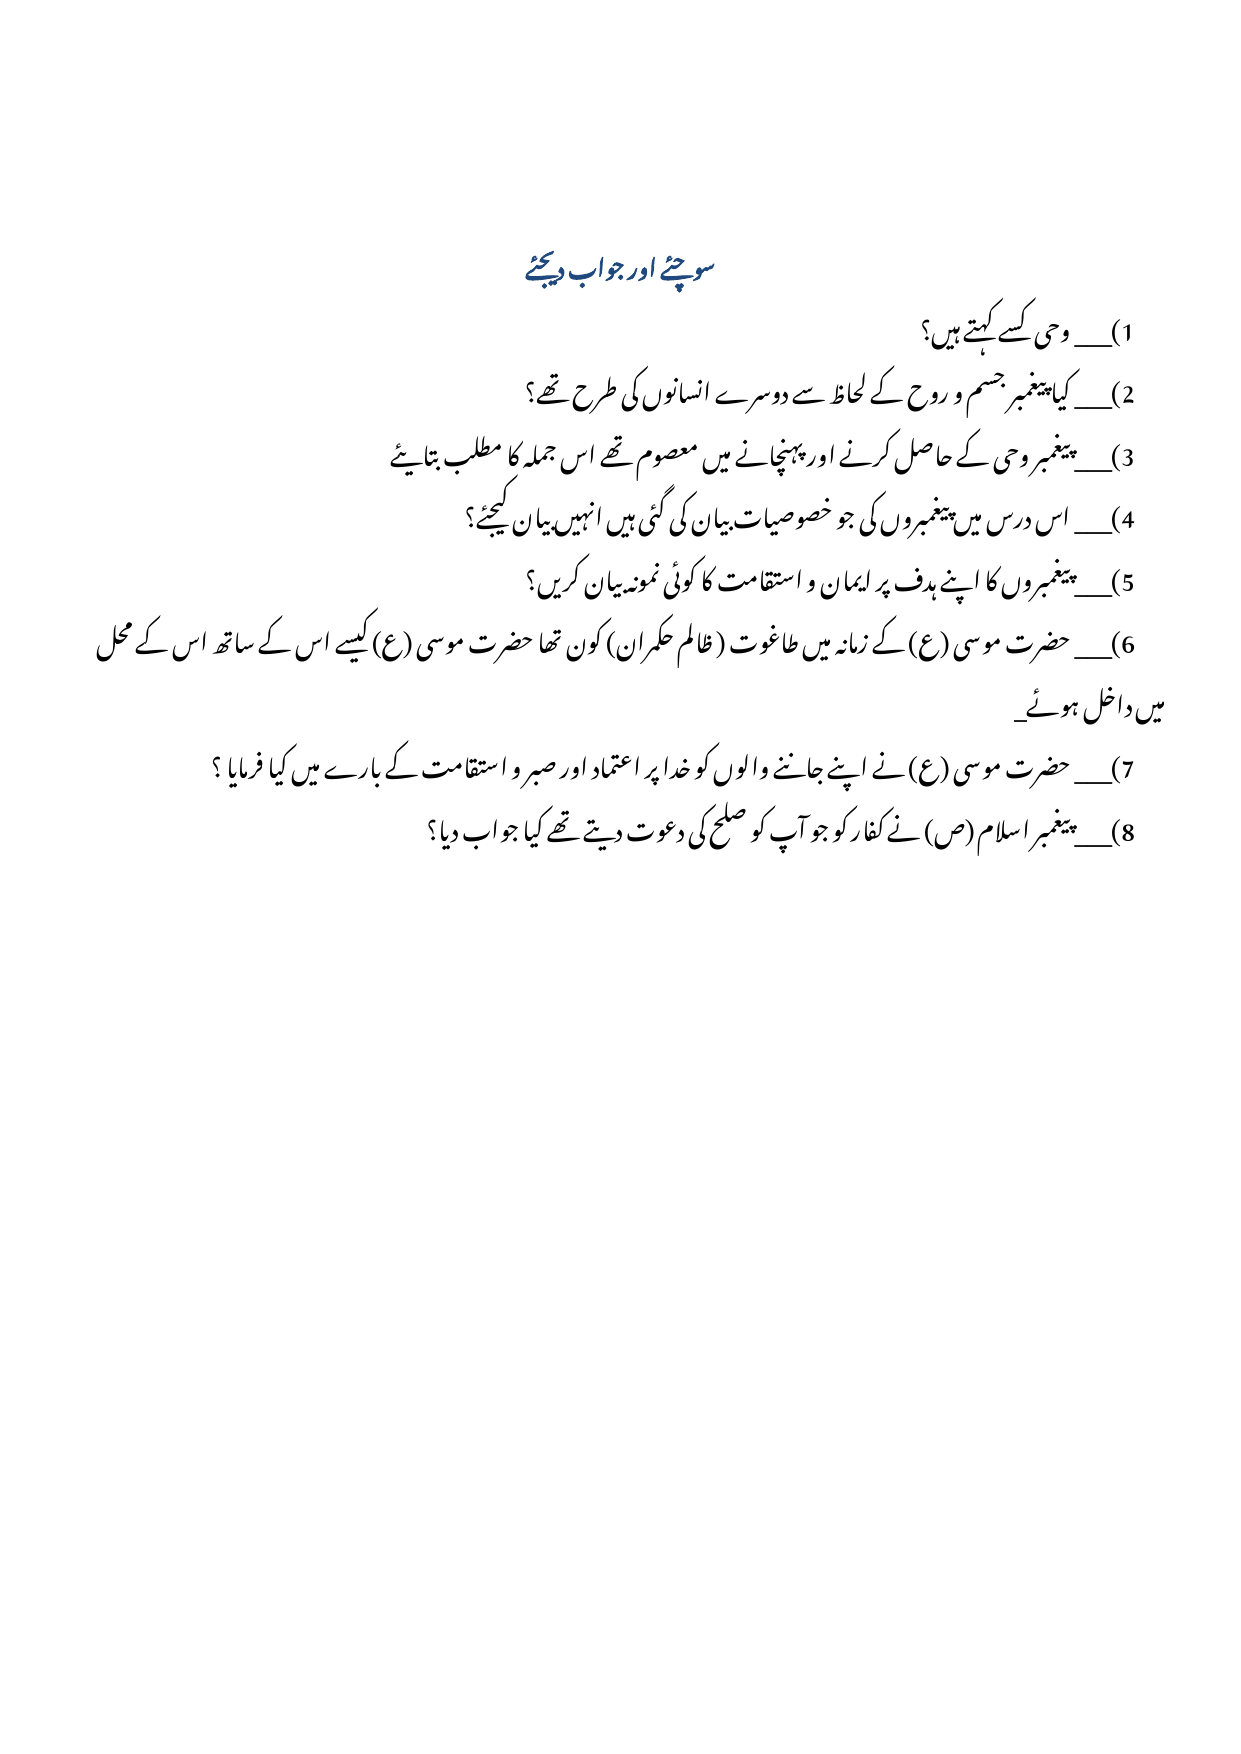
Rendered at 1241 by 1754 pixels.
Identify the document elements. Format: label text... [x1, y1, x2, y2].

text 4)___ اس درس میں پیغمبروں کی جو خصوصیات بیان کی گئی ہیں انہیں بیان کیجئے؟ [75, 481, 1165, 544]
text 3)___ پیغمبر وحی کے حاصل کرنے اور پہنچانے میں معصوم تھے اس جملہ کا مطلب بتایئے [75, 419, 1165, 481]
text 6)___ حضرت موسی (ع) کے زمانہ میں طاغوت ( ظالم حکمران) کون تھا حضرت موسی (ع) کیسے اس کے ساتھ اس کے محل میں داخل ہوئے_ [75, 606, 1165, 731]
text 2)___ کیا پیغمبر جسم و روح کے لحاظ سے دوسرے انسانوں کی طرح تھے؟ [75, 356, 1165, 419]
text 5)___ پیغمبروں کا اپنے ہدف پر ایمان و استقامت کا کوئی نمونہ بیان کریں؟ [75, 544, 1165, 606]
text 8)___ پیغمبر اسلام (ص) نے کفار کو جو آپ کو صلح کی دعوت دیتے تھے کیا جواب دیا؟ [75, 794, 1165, 856]
text 1)___ وحی کسے کہتے ہیں؟ [75, 294, 1165, 356]
text 7)___ حضرت موسی (ع) نے اپنے جاننے والوں کو خدا پر اعتماد اور صبر و استقامت کے بارے میں کیا فرمایا ؟ [75, 731, 1165, 794]
subtitle سوچئے اور جواب دیجئے [75, 106, 1165, 294]
